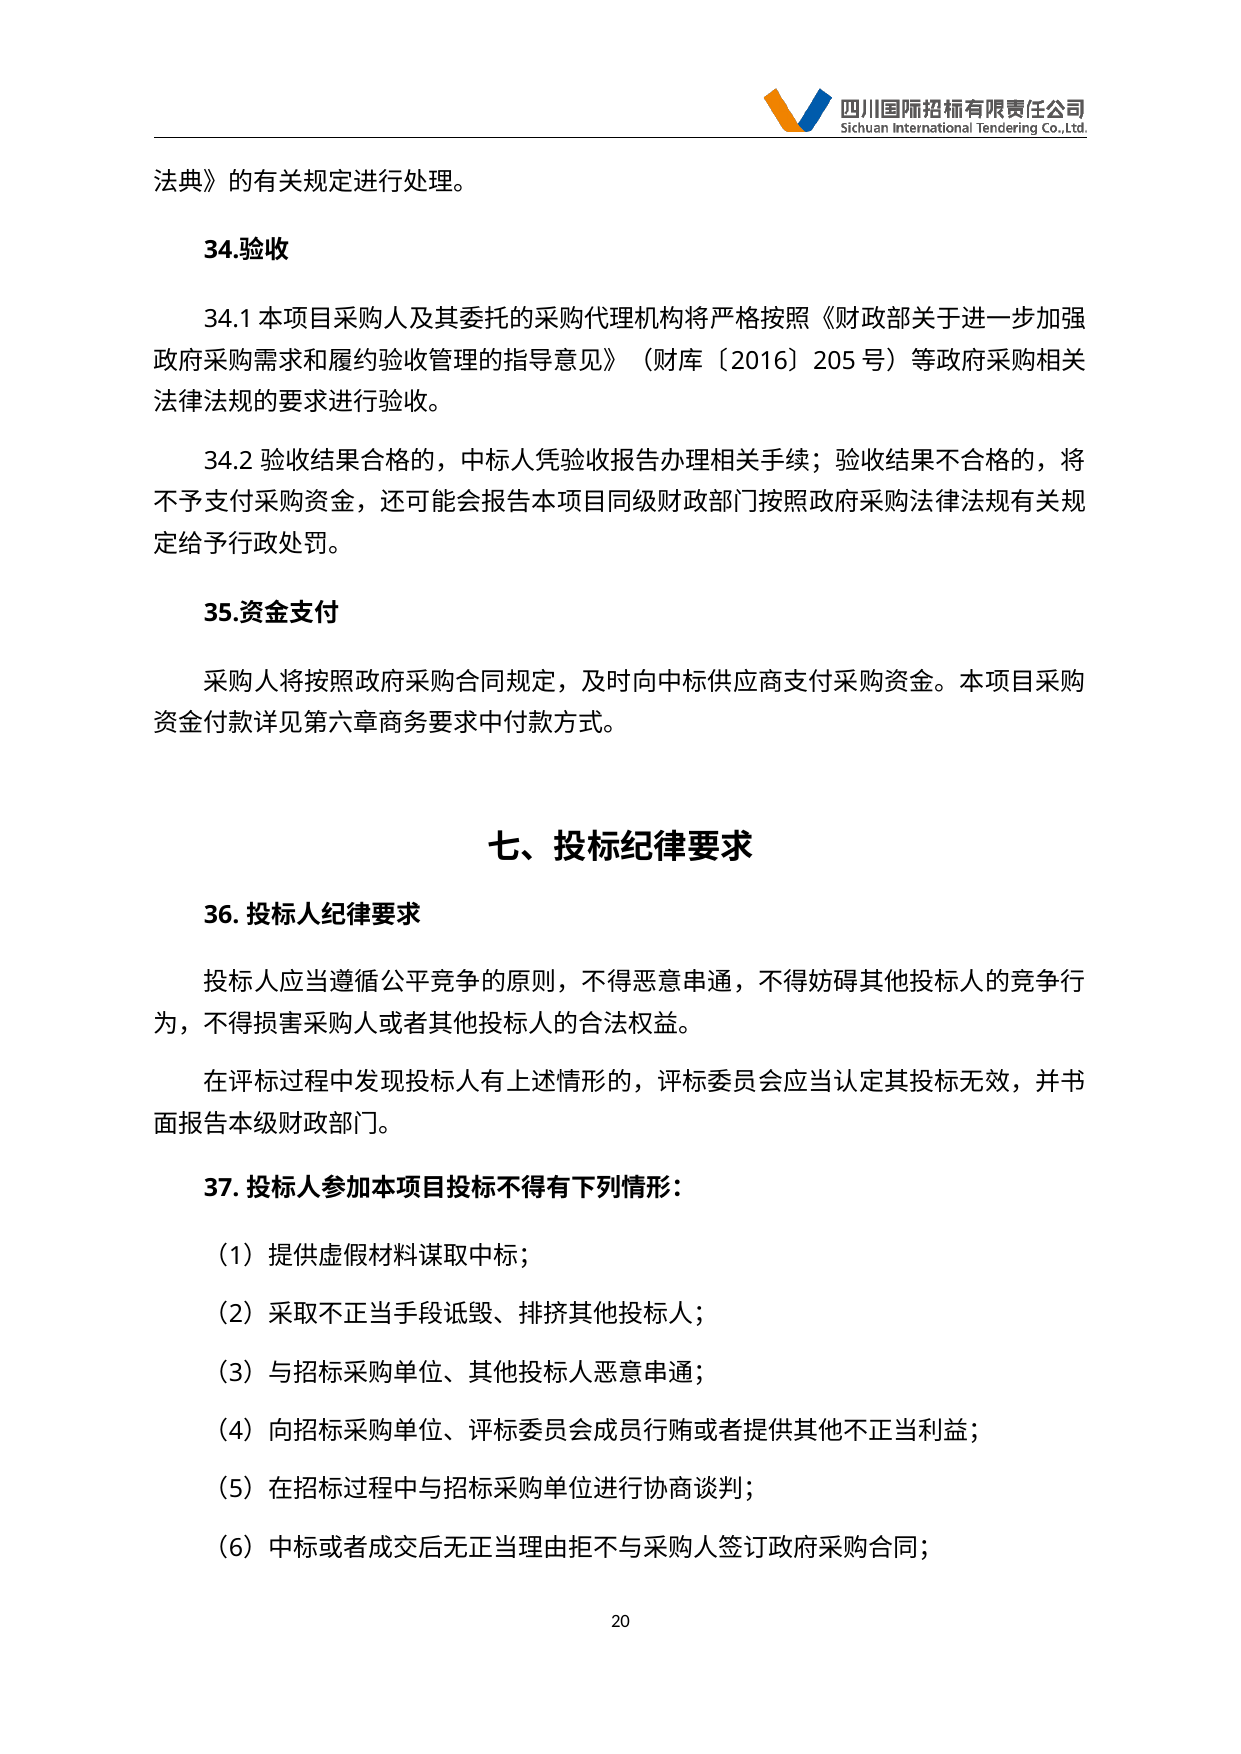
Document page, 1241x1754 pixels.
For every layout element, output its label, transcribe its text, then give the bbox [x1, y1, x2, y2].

text （3）与招标采购单位、其他投标人恶意串通； [153, 1348, 1087, 1389]
subtitle 七、投标纪律要求 [153, 825, 1087, 867]
subtitle 34.验收 [153, 225, 1087, 267]
text （1）提供虚假材料谋取中标； [153, 1231, 1087, 1273]
text 投标人应当遵循公平竞争的原则，不得恶意串通，不得妨碍其他投标人的竞争行为，不得损害采购人或者其他投标人的合法权益。 [153, 957, 1087, 1041]
text （5）在招标过程中与招标采购单位进行协商谈判； [153, 1464, 1087, 1506]
text （6）中标或者成交后无正当理由拒不与采购人签订政府采购合同； [153, 1523, 1087, 1564]
text 34.2 验收结果合格的，中标人凭验收报告办理相关手续；验收结果不合格的，将不予支付采购资金，还可能会报告本项目同级财政部门按照政府采购法律法规有关规定给予行政处罚。 [153, 436, 1087, 561]
picture [763, 88, 1087, 135]
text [153, 157, 1087, 198]
subtitle 35.资金支付 [153, 588, 1087, 629]
text 采购人将按照政府采购合同规定，及时向中标供应商支付采购资金。本项目采购资金付款详见第六章商务要求中付款方式。 [153, 657, 1087, 740]
text （2）采取不正当手段诋毁、排挤其他投标人； [153, 1289, 1087, 1331]
text 在评标过程中发现投标人有上述情形的，评标委员会应当认定其投标无效，并书面报告本级财政部门。 [153, 1057, 1087, 1141]
text （4）向招标采购单位、评标委员会成员行贿或者提供其他不正当利益； [153, 1406, 1087, 1448]
subtitle 37. 投标人参加本项目投标不得有下列情形： [153, 1168, 1087, 1204]
text 34.1本项目采购人及其委托的采购代理机构将严格按照《财政部关于进一步加强政府采购需求和履约验收管理的指导意见》（财库〔2016〕205号）等政府采购相关法律法规的要求进行验收。 [153, 294, 1087, 419]
subtitle 36. 投标人纪律要求 [153, 894, 1087, 930]
